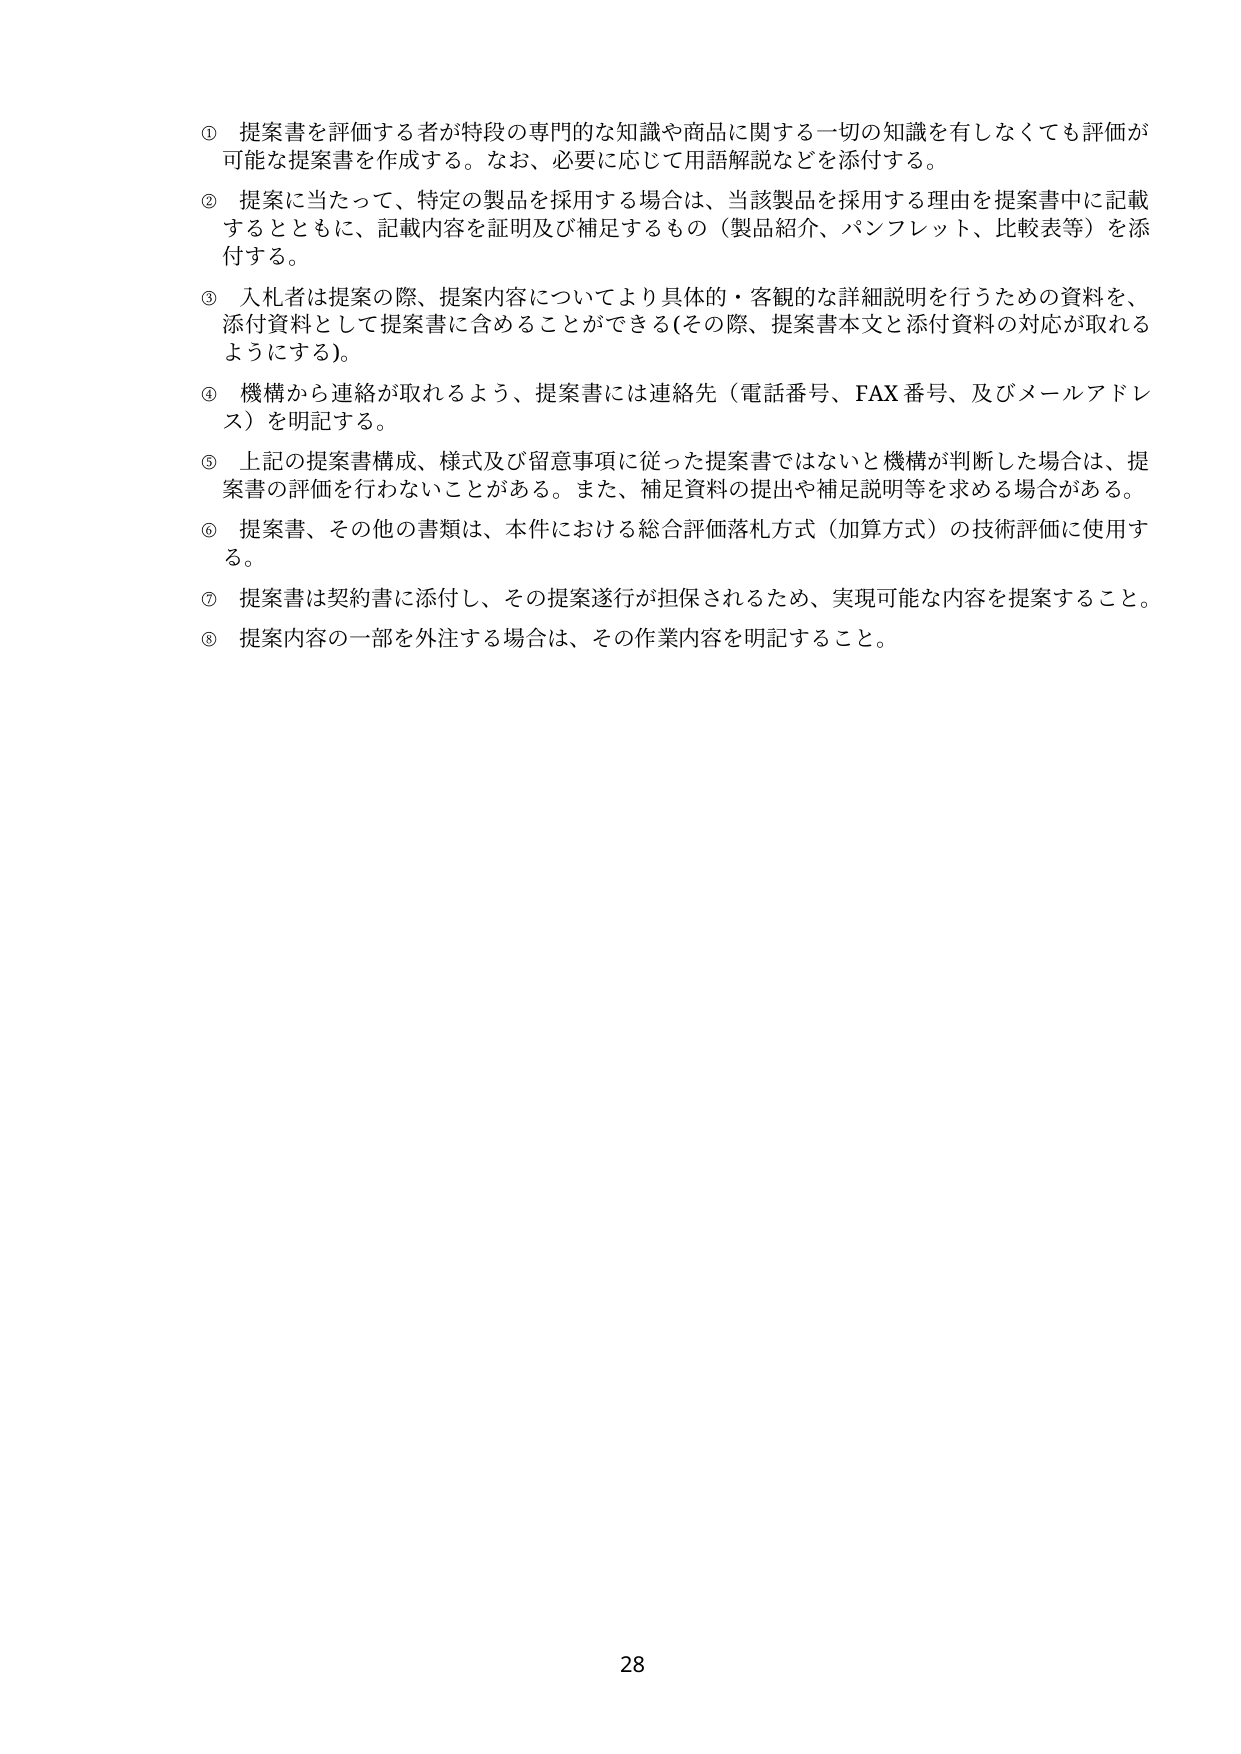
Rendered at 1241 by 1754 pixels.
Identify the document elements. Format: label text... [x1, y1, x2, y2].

text ④ 機構から連絡が取れるよう、提案書には連絡先（電話番号、FAX番号、及びメールアドレス）を明記する。 [201, 379, 1153, 435]
text ③ 入札者は提案の際、提案内容についてより具体的・客観的な詳細説明を行うための資料を、添付資料として提案書に含めることができる(その際、提案書本文と添付資料の対応が取れるようにする)。 [201, 283, 1153, 366]
text ① 提案書を評価する者が特段の専門的な知識や商品に関する一切の知識を有しなくても評価が可能な提案書を作成する。なお、必要に応じて用語解説などを添付する。 [201, 118, 1153, 174]
text ⑥ 提案書、その他の書類は、本件における総合評価落札方式（加算方式）の技術評価に使用する。 [201, 516, 1153, 571]
text ⑦ 提案書は契約書に添付し、その提案遂行が担保されるため、実現可能な内容を提案すること。 [112, 584, 1153, 612]
text ⑤ 上記の提案書構成、様式及び留意事項に従った提案書ではないと機構が判断した場合は、提案書の評価を行わないことがある。また、補足資料の提出や補足説明等を求める場合がある。 [201, 447, 1153, 503]
text ② 提案に当たって、特定の製品を採用する場合は、当該製品を採用する理由を提案書中に記載するとともに、記載内容を証明及び補足するもの（製品紹介、パンフレット、比較表等）を添付する。 [201, 186, 1153, 270]
text ⑧ 提案内容の一部を外注する場合は、その作業内容を明記すること。 [112, 624, 1153, 652]
